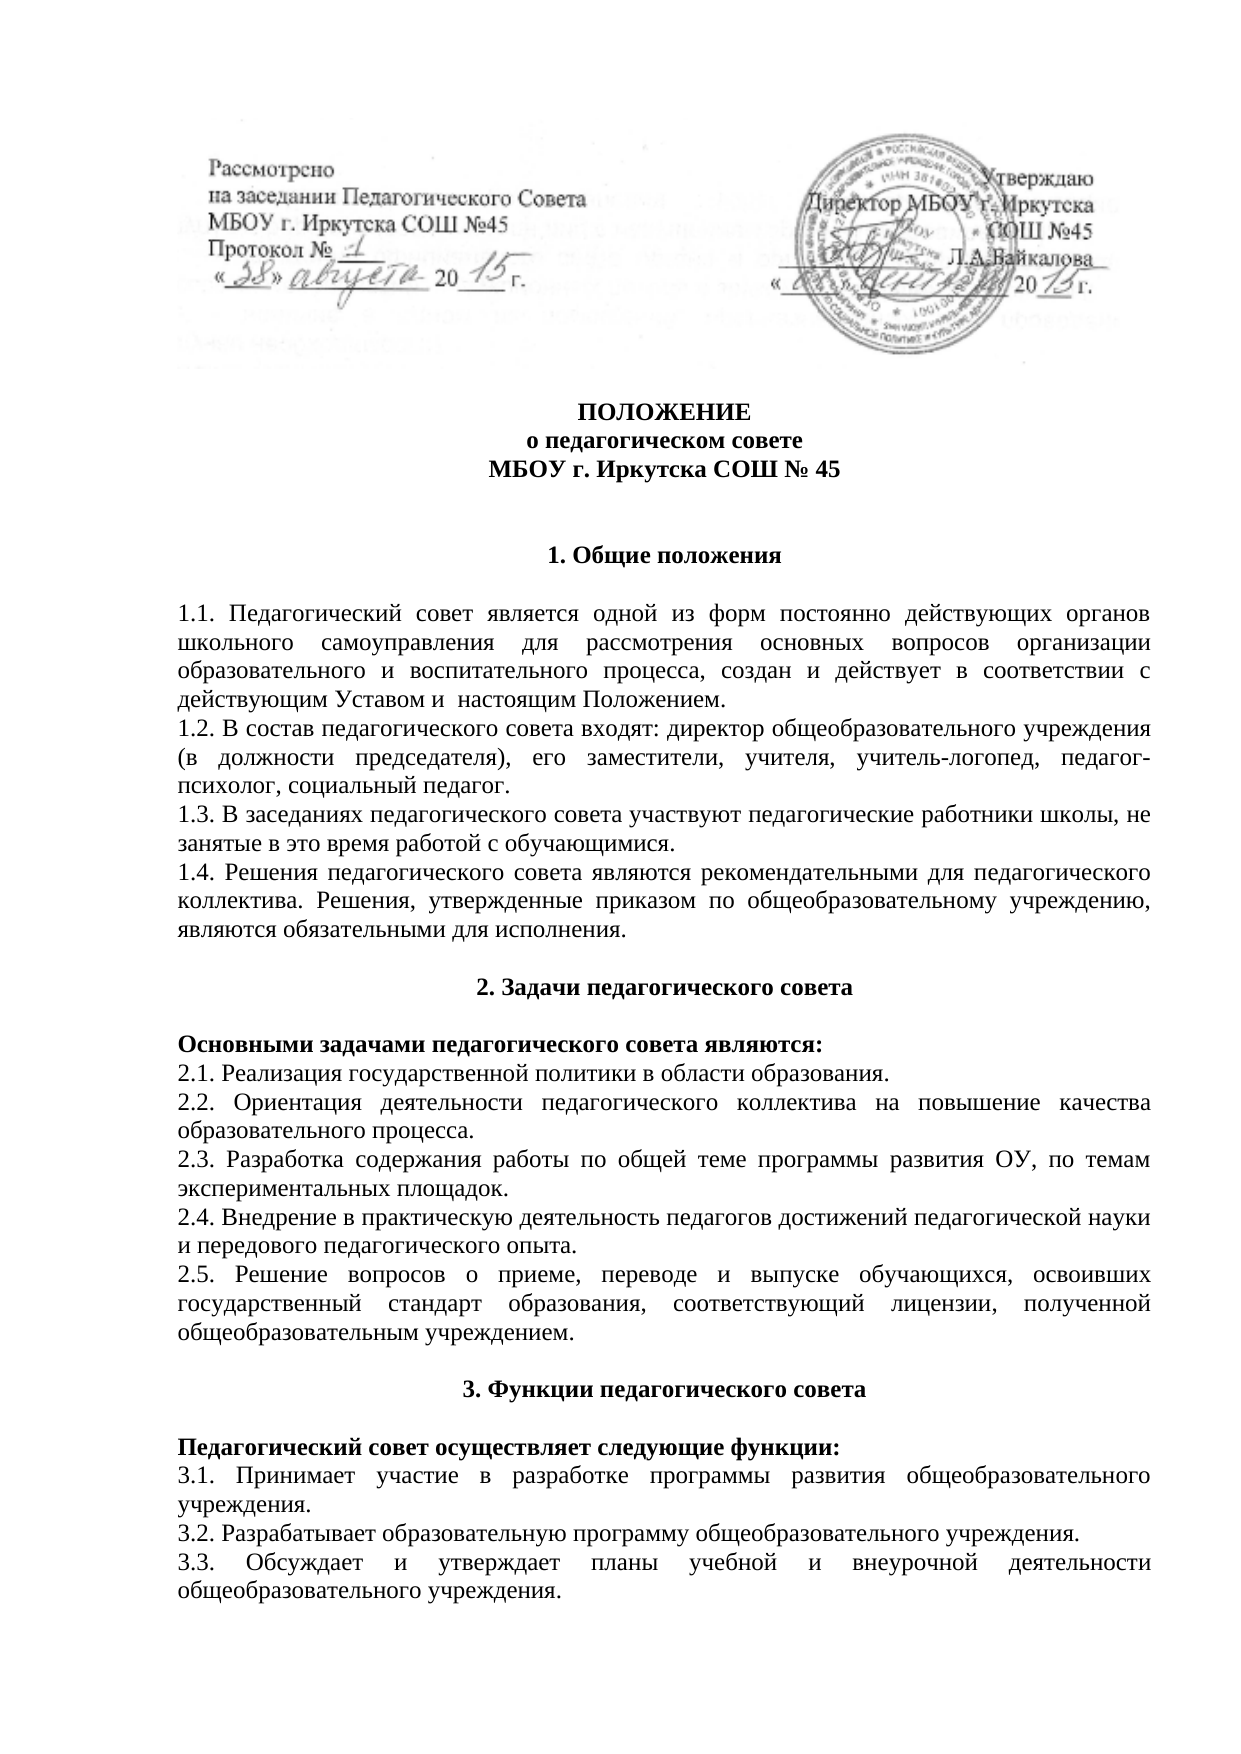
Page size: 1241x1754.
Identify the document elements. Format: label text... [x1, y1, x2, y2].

text 2.5. Решение вопросов о приеме, переводе и выпуске обучающихся, освоивших государственный стандарт образования, соответствующий лицензии, полученной общеобразовательным учреждением. [177, 1259, 1152, 1346]
text 3. Функции педагогического совета [177, 1374, 1152, 1403]
text 2. Задачи педагогического совета [177, 972, 1152, 1001]
text 1.3. В заседаниях педагогического совета участвуют педагогические работники школы, не занятые в это время работой с обучающимися. [177, 799, 1152, 857]
text 1.1. Педагогический совет является одной из форм постоянно действующих органов школьного самоуправления для рассмотрения основных вопросов организации образовательного и воспитательного процесса, создан и действует в соответствии с действующим Уставом и настоящим Положением. [177, 598, 1152, 713]
text 1. Общие положения [177, 541, 1152, 569]
text 1.2. В состав педагогического совета входят: директор общеобразовательного учреждения (в должности председателя), его заместители, учителя, учитель-логопед, педагог-психолог, социальный педагог. [177, 713, 1152, 799]
text 2.4. Внедрение в практическую деятельность педагогов достижений педагогической науки и передового педагогического опыта. [177, 1202, 1152, 1259]
text 2.3. Разработка содержания работы по общей теме программы развития ОУ, по темам экспериментальных площадок. [177, 1144, 1152, 1202]
text 3.1. Принимает участие в разработке программы развития общеобразовательного учреждения. [177, 1461, 1152, 1518]
text Педагогический совет осуществляет следующие функции: [177, 1432, 1152, 1461]
text Основными задачами педагогического совета являются: [177, 1029, 1152, 1058]
subtitle МБОУ г. Иркутска СОШ № 45 [177, 454, 1152, 483]
text ПОЛОЖЕНИЕ о педагогическом совете [177, 397, 1152, 454]
text 2.2. Ориентация деятельности педагогического коллектива на повышение качества образовательного процесса. [177, 1087, 1152, 1144]
text 2.1. Реализация государственной политики в области образования. [177, 1058, 1152, 1087]
text 3.2. Разрабатывает образовательную программу общеобразовательного учреждения. [177, 1518, 1152, 1547]
picture [177, 118, 1120, 369]
text 1.4. Решения педагогического совета являются рекомендательными для педагогического коллектива. Решения, утвержденные приказом по общеобразовательному учреждению, являются обязательными для исполнения. [177, 857, 1152, 943]
text 3.3. Обсуждает и утверждает планы учебной и внеурочной деятельности общеобразовательного учреждения. [177, 1547, 1152, 1604]
